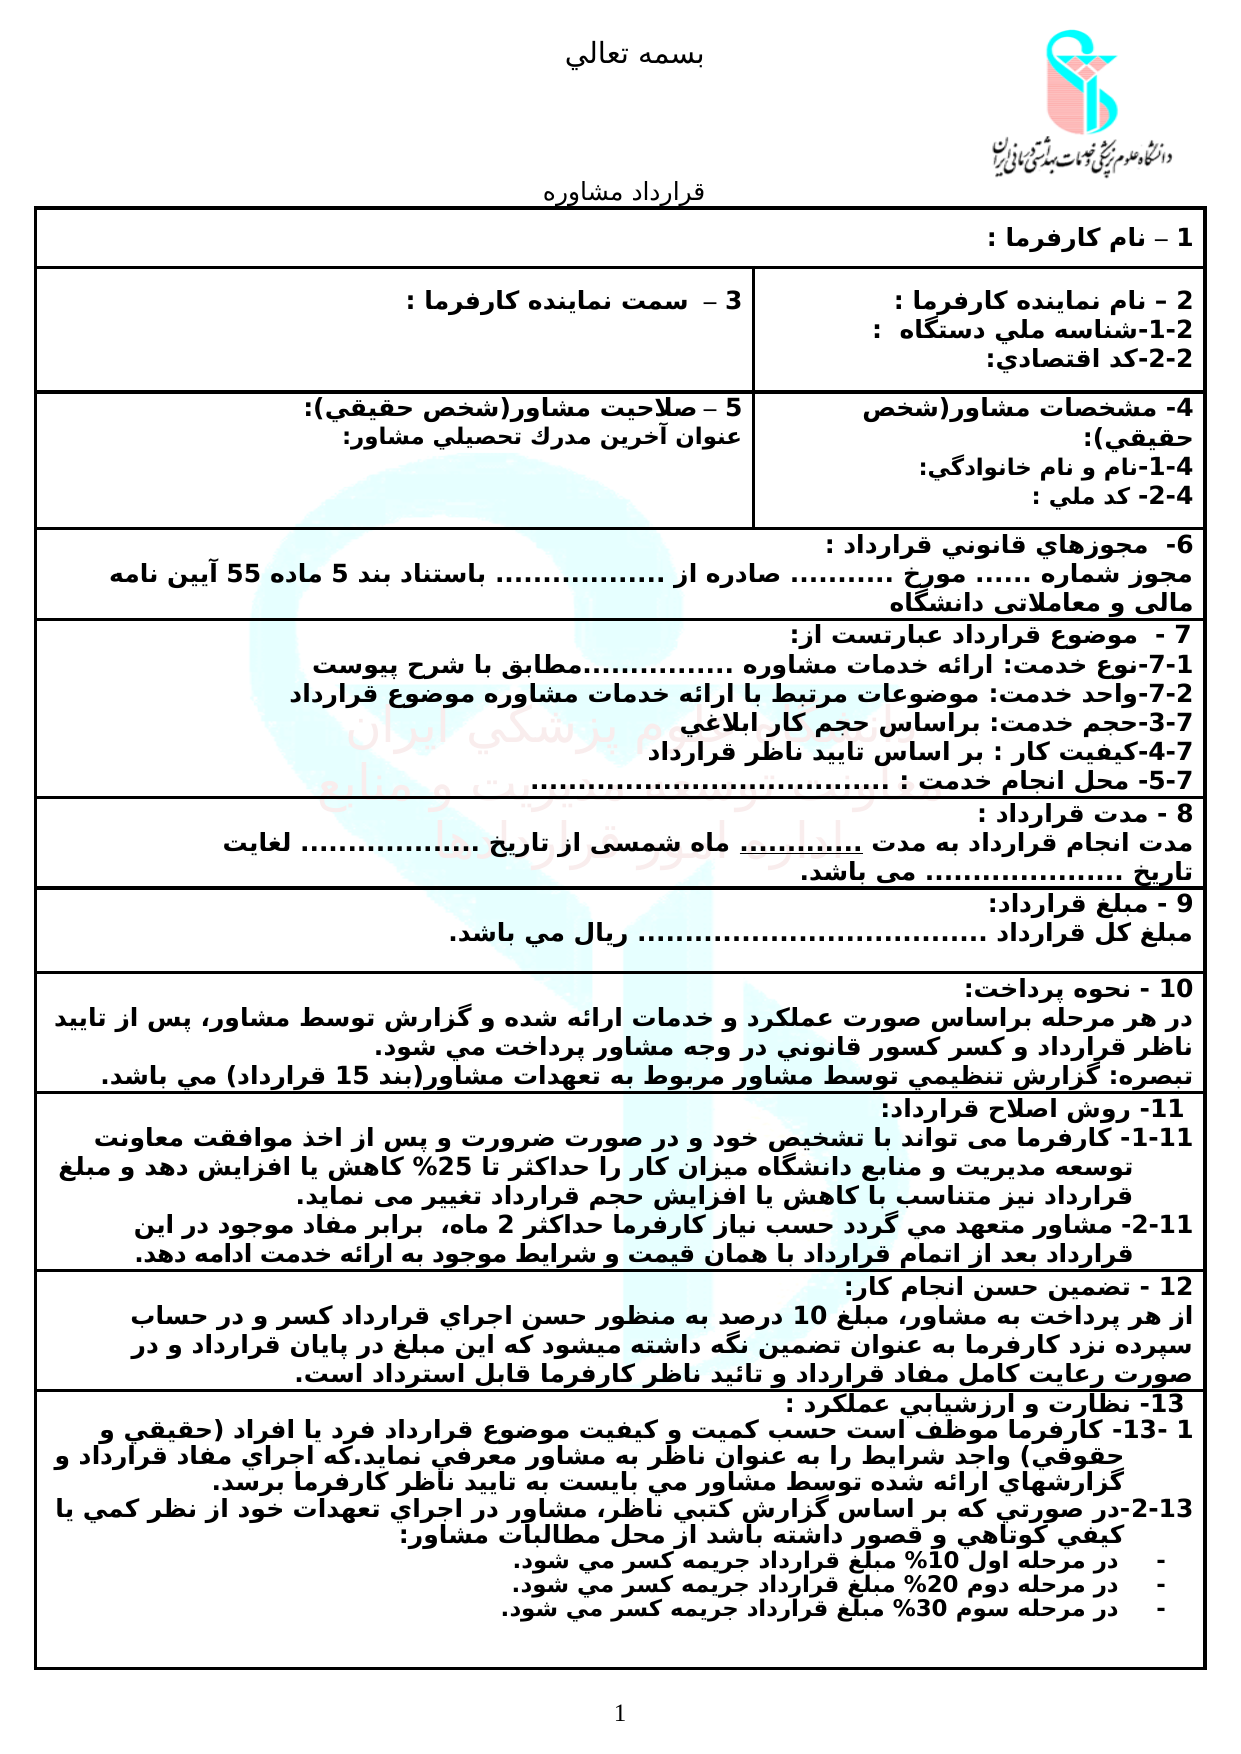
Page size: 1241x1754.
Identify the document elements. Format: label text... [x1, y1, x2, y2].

text قرارداد مشاوره [71, 177, 1169, 206]
table_cell 12 - تضمين حسن انجام کار: از هر پرداخت به مشاور، مبلغ 10 درصد به منظور حسن اجراي قرارداد كسر و در حساب سپرده نزد کارفرما به عنوان تضمين نگه داشته ميشود كه اين مبلغ در پايان قرارداد و در صورت رعايت كامل مفاد قرارداد و تائيد ناظر کارفرما قابل استرداد است. [37, 1272, 1203, 1388]
table_cell 10 - نحوه پرداخت: در هر مرحله براساس صورت عملكرد و خدمات ارائه شده و گزارش توسط مشاور، پس از تاييد ناظر قرارداد و كسر كسور قانوني در وجه مشاور پرداخت مي شود. تبصره: گزارش تنظيمي توسط مشاور مربوط به تعهدات مشاور(بند 15 قرارداد) مي باشد. [37, 974, 1203, 1091]
table_cell 5 – صلاحيت مشاور(شخص حقيقي): عنوان آخرين مدرك تحصيلي مشاور: [37, 394, 752, 527]
table_cell 6- مجوزهاي قانوني قرارداد : مجوز شماره ...... مورخ ........... صادره از .................. باستناد بند 5 ماده 55 آیین نامه مالی و معاملاتی دانشگاه [37, 530, 1203, 618]
table_cell 13- نظارت و ارزشيابي عملكرد : 1 -13- كارفرما موظف است حسب كميت و كيفيت موضوع قرارداد فرد يا افراد (حقيقي و حقوقي) واجد شرايط را به عنوان ناظر به مشاور معرفي نمايد.كه اجراي مفاد قرارداد و گزارشهاي ارائه شده توسط مشاور مي بايست به تاييد ناظر کارفرما برسد. 2-13-در صورتي كه بر اساس گزارش كتبي ناظر، مشاور در اجراي تعهدات خود از نظر كمي يا كيفي كوتاهي و قصور داشته باشد از محل مطالبات مشاور: در مرحله اول 10% مبلغ قرارداد جريمه كسر مي شود. در مرحله دوم 20% مبلغ قرارداد جريمه كسر مي شود. در مرحله سوم 30% مبلغ قرارداد جريمه كسر مي شود. [37, 1392, 1203, 1667]
picture [985, 23, 1182, 184]
table_cell 2 – نام نماينده کارفرما : 1-2-شناسه ملي دستگاه : 2-2-كد اقتصادي: [755, 269, 1203, 390]
table_cell 11- روش اصلاح قرارداد: 1-11- کارفرما می تواند با تشخیص خود و در صورت ضرورت و پس از اخذ موافقت معاونت توسعه مدیریت و منابع دانشگاه میزان کار را حداکثر تا 25% کاهش یا افزایش دهد و مبلغ قرارداد نیز متناسب با کاهش یا افزایش حجم قرارداد تغییر می نماید. 2-11- مشاور متعهد مي‌ گردد حسب نياز کارفرما حداکثر 2 ماه، برابر مفاد موجود در اين قرارداد بعد از اتمام قرارداد با همان قيمت و شرايط موجود به ارائه خدمت ادامه دهد. [37, 1094, 1203, 1269]
table_cell 3 – سمت نماينده کارفرما : [37, 269, 752, 390]
table_cell 8 - مدت قرارداد : مدت انجام قرارداد به مدت ............. ماه شمسی از تاريخ ................... لغايت تاريخ ..................... می باشد. [37, 799, 1203, 886]
table_cell 4- مشخصات مشاور(شخص حقيقي): 1-4-نام و نام خانوادگي: 2-4- كد ملي : [755, 394, 1203, 527]
table_header 1 – نام کارفرما : [37, 210, 1203, 266]
table_cell 7 - موضوع قرارداد عبارتست از: 7-1-نوع خدمت: ارائه خدمات مشاوره ................مطابق با شرح پيوست 7-2-واحد خدمت: موضوعات مرتبط با ارائه خدمات مشاوره موضوع قرارداد 3-7-حجم خدمت: براساس حجم كار ابلاغي 4-7-كيفيت كار : بر اساس تاييد ناظر قرارداد 5-7- محل انجام خدمت : ...................................... [37, 621, 1203, 796]
table_cell 9 - مبلغ قرارداد: مبلغ كل قرارداد ..................................... ریال مي باشد. [37, 890, 1203, 971]
